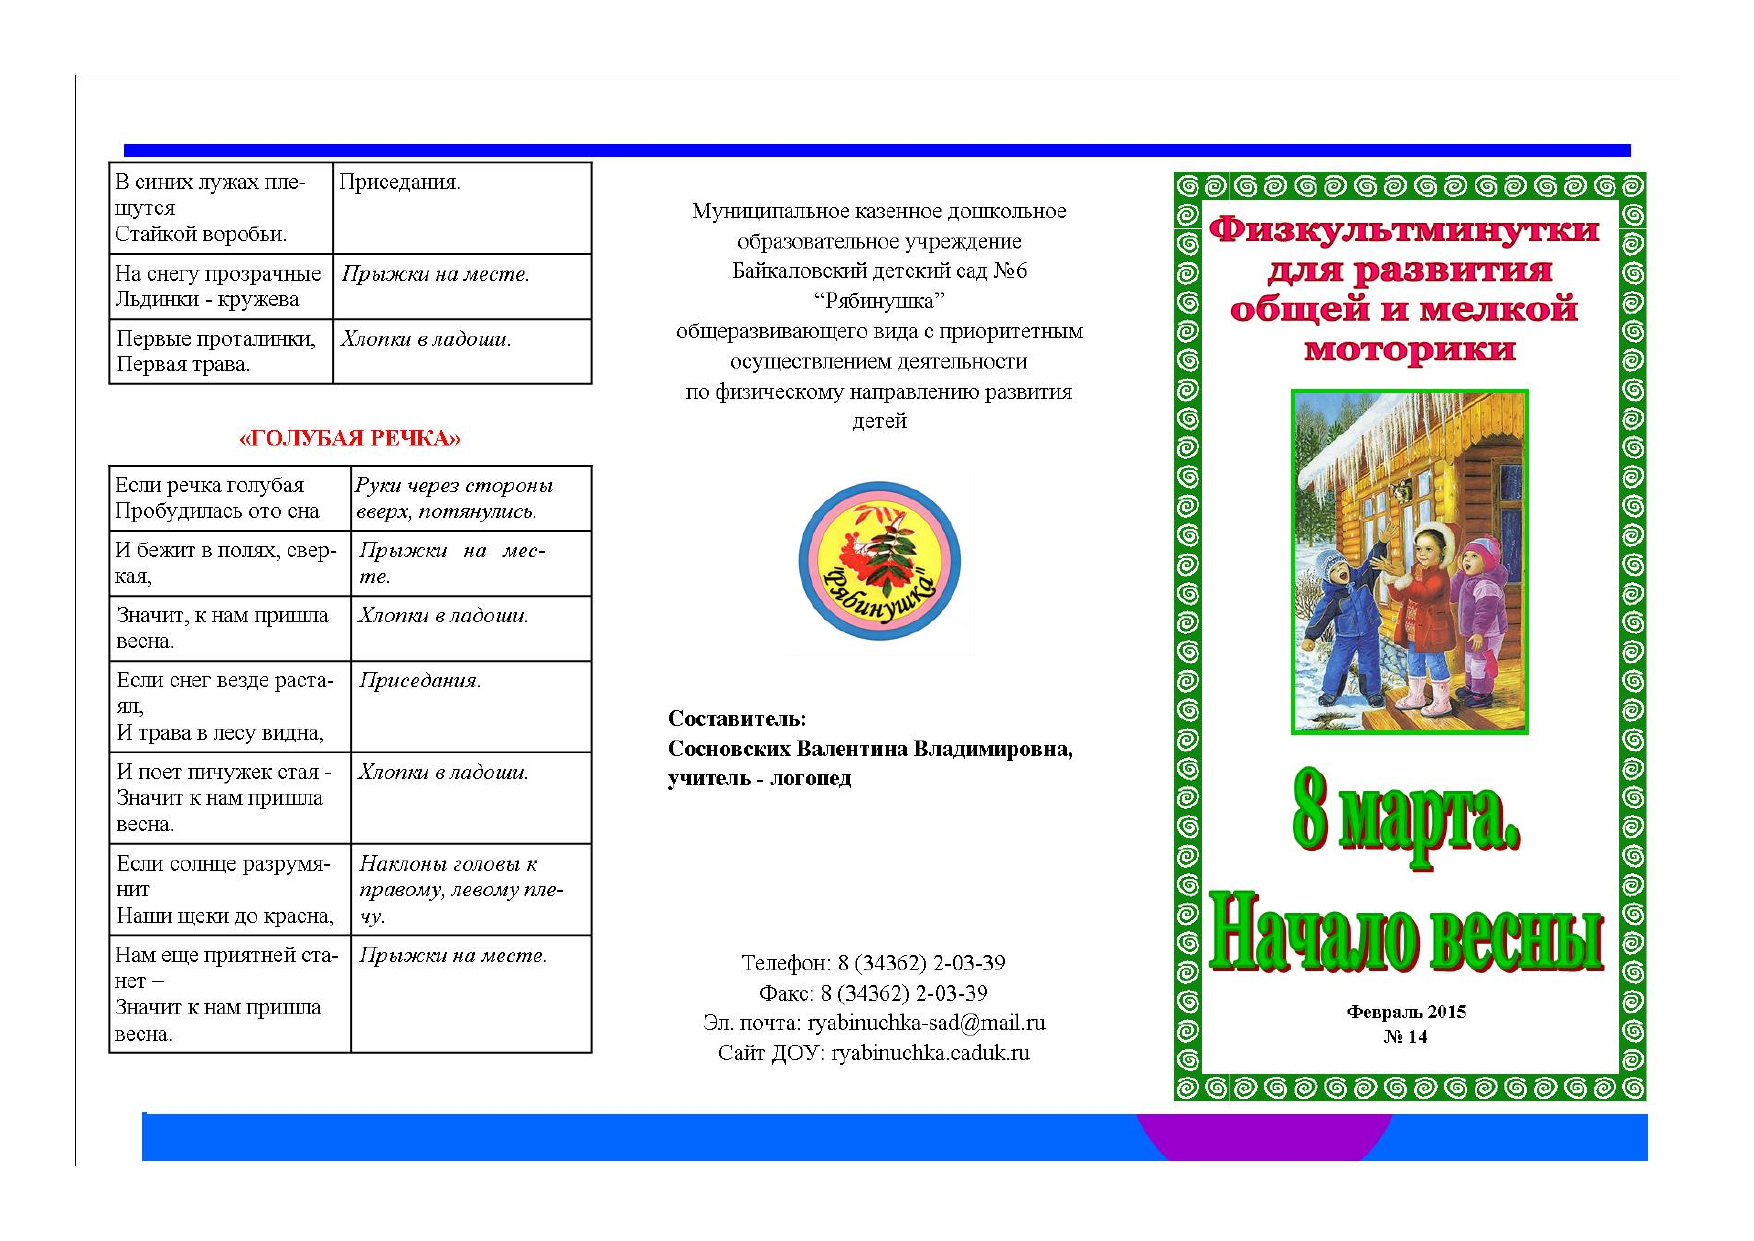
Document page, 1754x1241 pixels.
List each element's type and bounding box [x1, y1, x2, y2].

picture [75, 75, 1679, 1166]
